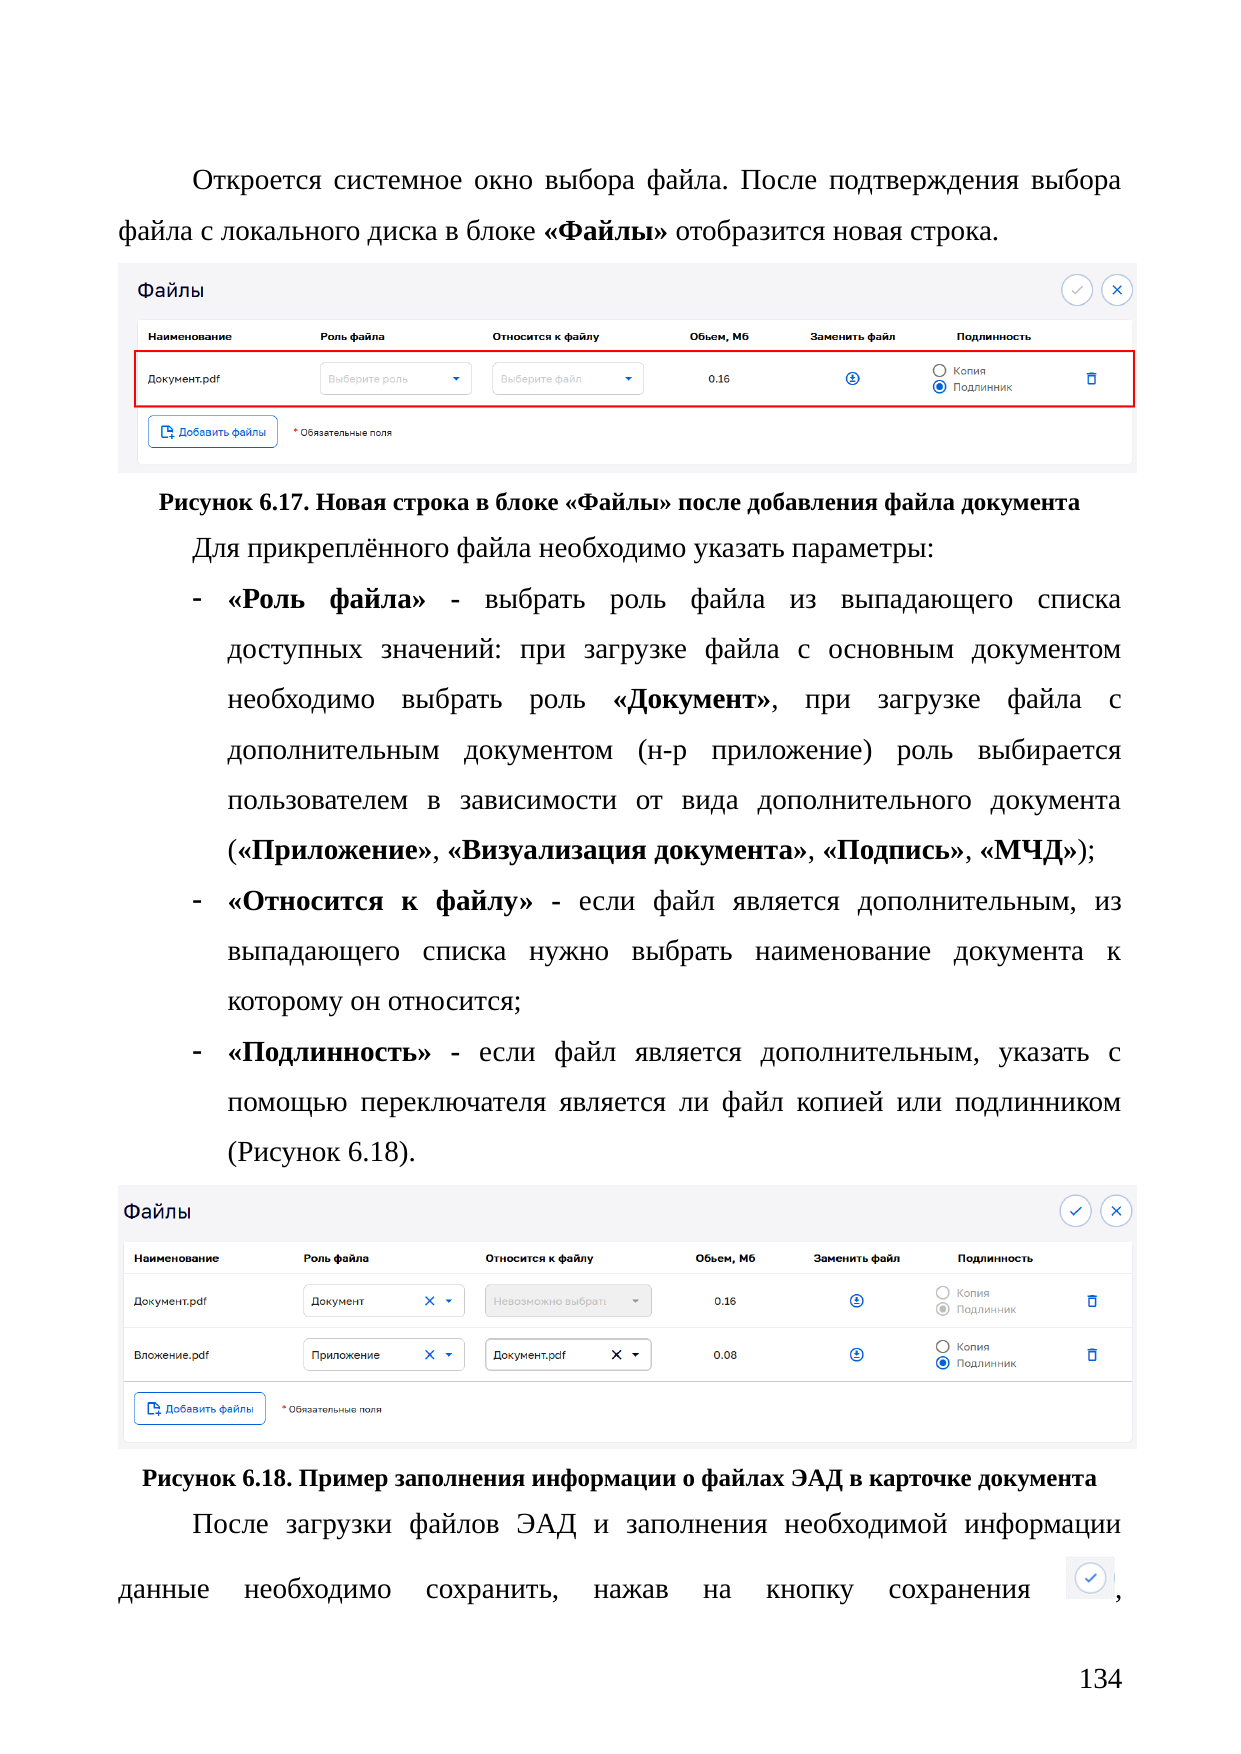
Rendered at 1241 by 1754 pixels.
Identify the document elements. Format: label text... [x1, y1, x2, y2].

list «Подлинность» - если файл является дополнительным, указать с помощью переключателя является ли файл копией или подлинником (Рисунок 6.18). [192, 1034, 1122, 1168]
text Откроется системное окно выбора файла. После подтверждения выбора файла с локального диска в блоке «Файлы» отобразится новая строка. [118, 162, 1122, 246]
picture [118, 263, 1137, 473]
text Для прикреплённого файла необходимо указать параметры: [118, 531, 1122, 564]
picture [118, 1185, 1137, 1449]
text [118, 1506, 1122, 1604]
list «Относится к файлу» - если файл является дополнительным, из выпадающего списка нужно выбрать наименование документа к которому он относится; [192, 883, 1122, 1017]
list . Пример заполнения информации о файлах ЭАД в карточке документа [118, 1463, 1122, 1492]
picture [1065, 1556, 1115, 1599]
list . Новая строка в блоке «Файлы» после добавления файла документа [118, 487, 1122, 516]
list «Роль файла» - выбрать роль файла из выпадающего списка доступных значений: при загрузке файла с основным документом необходимо выбрать роль «Документ», при загрузке файла с дополнительным документом (н-р приложение) роль выбирается пользователем в зависимости от вида дополнительного документа («Приложение», «Визуализация документа», «Подпись», «МЧД»); [192, 581, 1122, 866]
